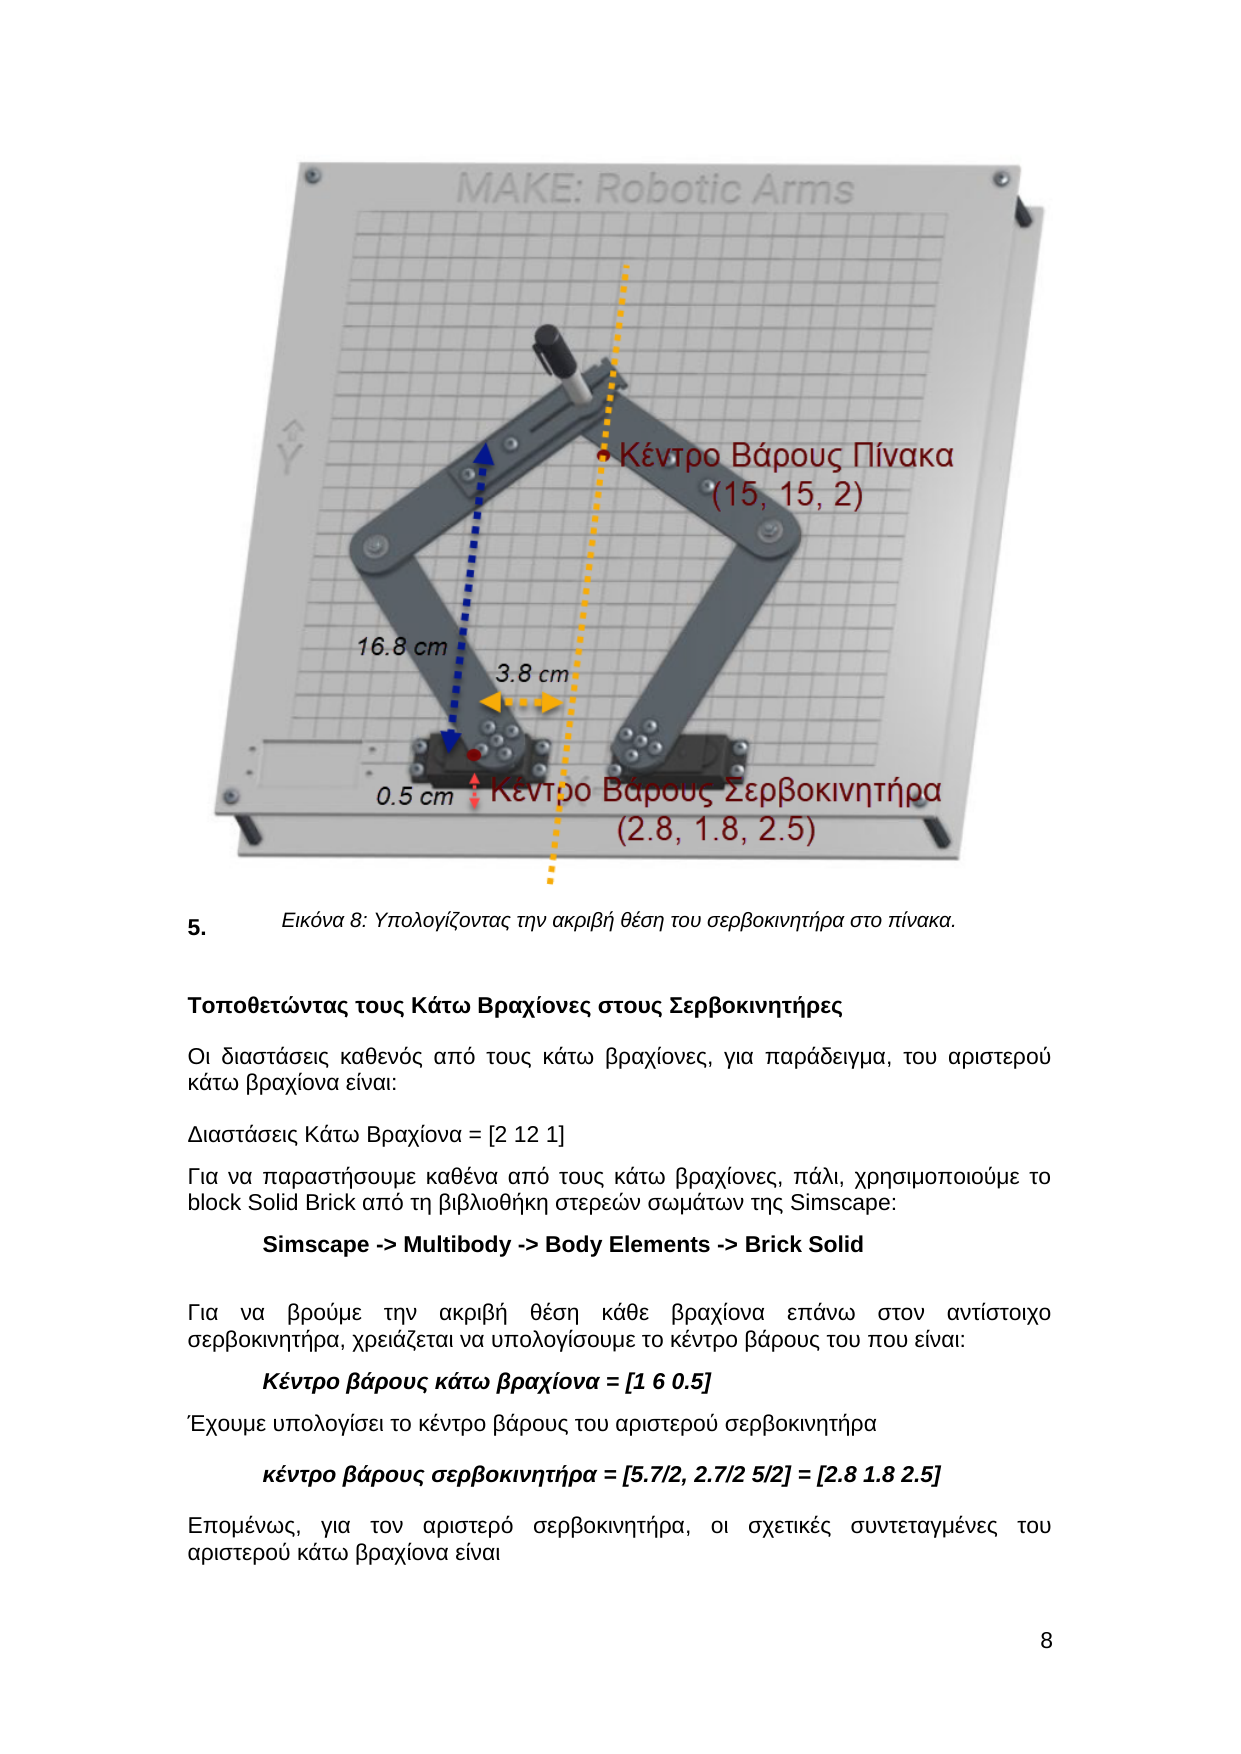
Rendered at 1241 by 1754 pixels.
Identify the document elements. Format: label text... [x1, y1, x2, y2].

text Οι διαστάσεις καθενός από τους κάτω βραχίονες, για παράδειγμα, του αριστερού κάτω βραχίονα είναι: [187, 1043, 1053, 1096]
text Διαστάσεις Κάτω Βραχίονα = [2 12 1] [187, 1121, 1053, 1147]
text Έχουμε υπολογίσει το κέντρο βάρους του αριστερού σερβοκινητήρα [187, 1409, 1053, 1436]
text Για να βρούμε την ακριβή θέση κάθε βραχίονα επάνω στον αντίστοιχο σερβοκινητήρα, χρειάζεται να υπολογίσουμε το κέντρο βάρους του που είναι: [187, 1299, 1053, 1352]
picture [187, 150, 1053, 889]
text Για να παραστήσουμε καθένα από τους κάτω βραχίονες, πάλι, χρησιμοποιούμε το block Solid Brick από τη βιβλιοθήκη στερεών σωμάτων της Simscape: [187, 1163, 1053, 1215]
text Κέντρο βάρους κάτω βραχίονα = [1 6 0.5] [262, 1368, 1053, 1394]
text Simscape -> Multibody -> Body Elements -> Brick Solid [262, 1231, 1053, 1257]
text κέντρο βάρους σερβοκινητήρα = [5.7/2, 2.7/2 5/2] = [2.8 1.8 2.5] [262, 1461, 1053, 1487]
list Τοποθετώντας τους Κάτω Βραχίονες στους Σερβοκινητήρες [187, 914, 1053, 1018]
text Επομένως, για τον αριστερό σερβοκινητήρα, οι σχετικές συντεταγμένες του αριστερού κάτω βραχίονα είναι [187, 1512, 1053, 1565]
